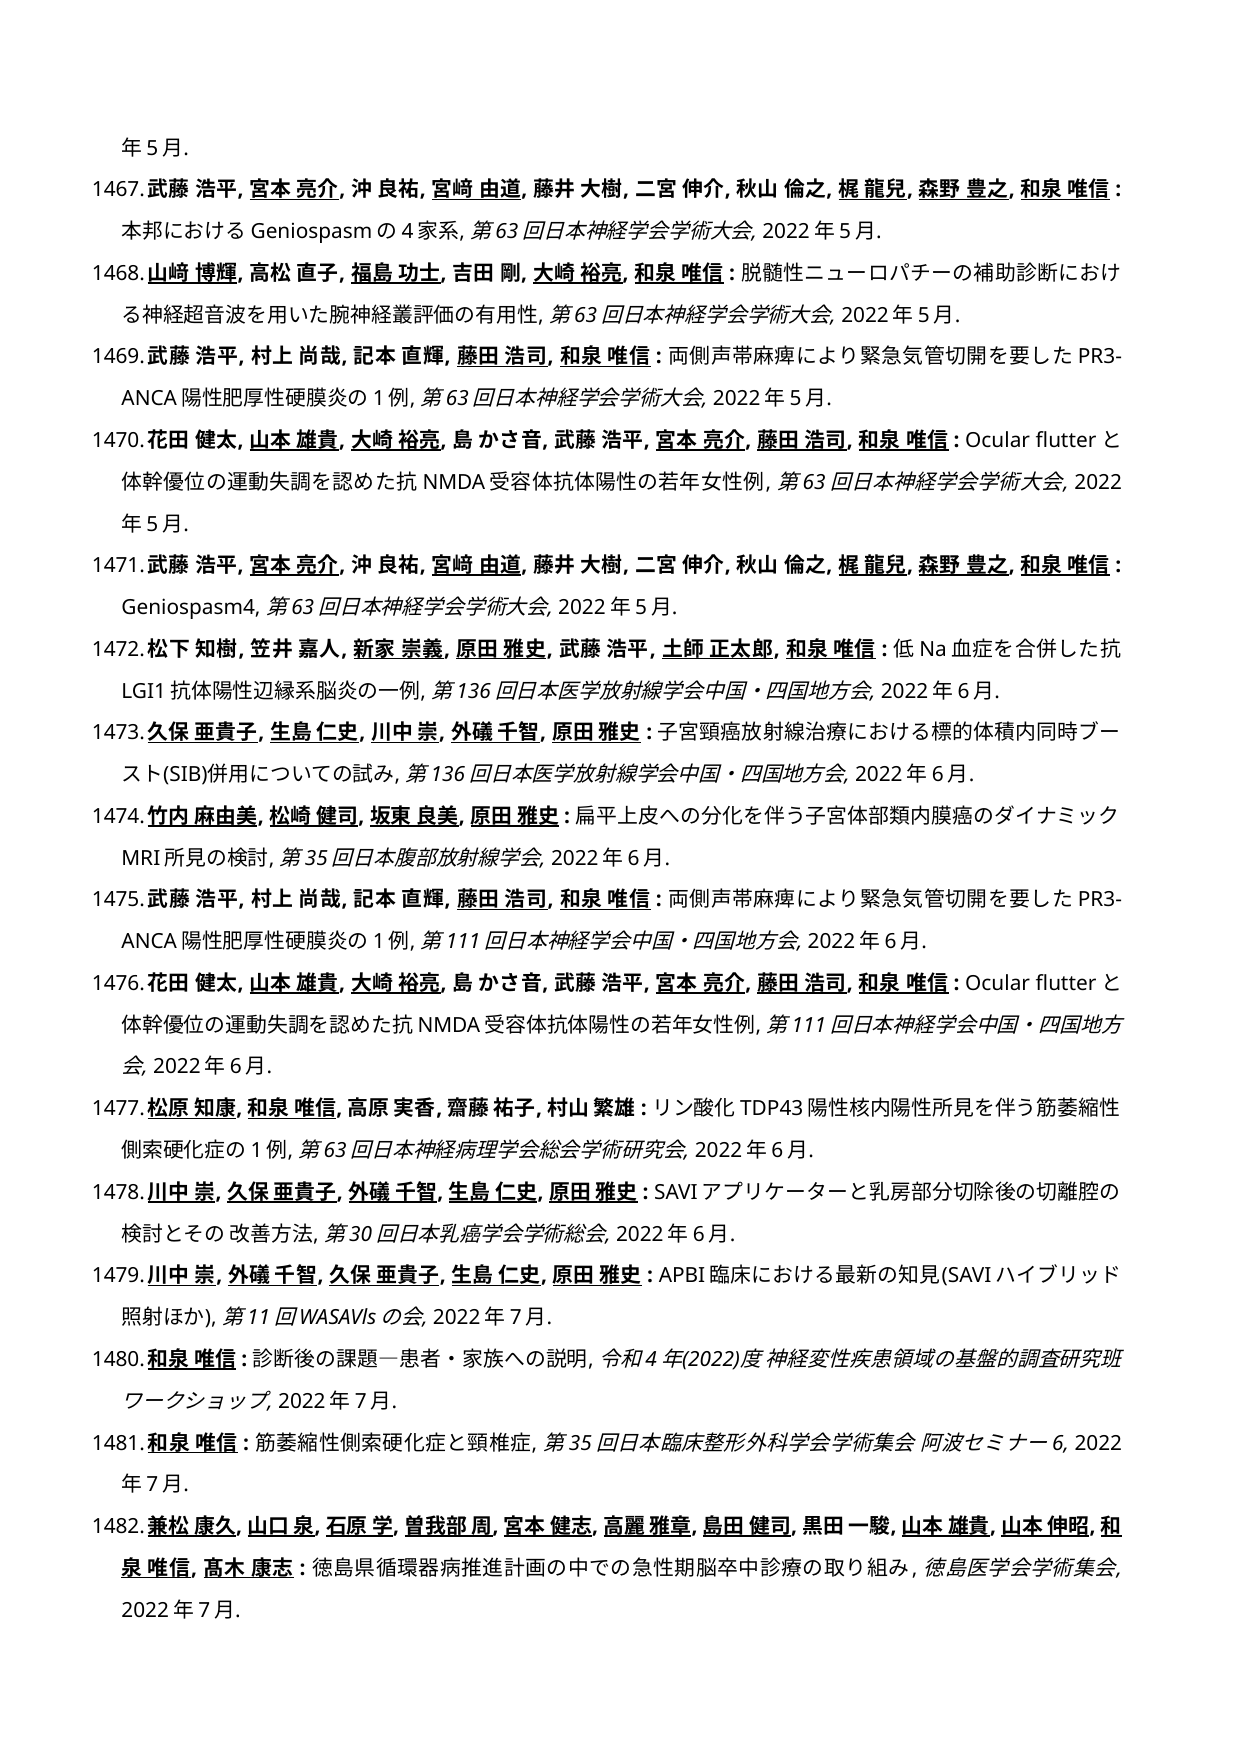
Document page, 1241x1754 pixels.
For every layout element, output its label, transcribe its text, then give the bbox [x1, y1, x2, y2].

list 竹内 麻由美, 松崎 健司, 坂東 良美, 原田 雅史 : 扁平上皮への分化を伴う子宮体部類内膜癌のダイナミックMRI所見の検討, 第35回日本腹部放射線学会, 2022年6月. [92, 793, 1122, 877]
list 松原 知康, 和泉 唯信, 高原 実香, 齋藤 祐子, 村山 繁雄 : リン酸化TDP43陽性核内陽性所見を伴う筋萎縮性側索硬化症の1例, 第63回日本神経病理学会総会学術研究会, 2022年6月. [92, 1086, 1122, 1169]
list 和泉 唯信 : 診断後の課題―患者・家族への説明, 令和4年(2022)度 神経変性疾患領域の基盤的調査研究班ワークショップ, 2022年7月. [92, 1336, 1122, 1420]
list 武藤 浩平, 宮本 亮介, 沖 良祐, 宮﨑 由道, 藤井 大樹, 二宮 伸介, 秋山 倫之, 梶 龍兒, 森野 豊之, 和泉 唯信 : Geniospasm4, 第63回日本神経学会学術大会, 2022年5月. [92, 543, 1122, 626]
list 久保 亜貴子, 生島 仁史, 川中 崇, 外礒 千智, 原田 雅史 : 子宮頸癌放射線治療における標的体積内同時ブースト(SIB)併用についての試み, 第136回日本医学放射線学会中国・四国地方会, 2022年6月. [92, 710, 1122, 793]
list 花田 健太, 山本 雄貴, 大崎 裕亮, 島 かさ音, 武藤 浩平, 宮本 亮介, 藤田 浩司, 和泉 唯信 : Ocular flutterと体幹優位の運動失調を認めた抗NMDA受容体抗体陽性の若年女性例, 第111回日本神経学会中国・四国地方会, 2022年6月. [92, 961, 1122, 1086]
list 武藤 浩平, 宮本 亮介, 沖 良祐, 宮﨑 由道, 藤井 大樹, 二宮 伸介, 秋山 倫之, 梶 龍兒, 森野 豊之, 和泉 唯信 : 本邦におけるGeniospasmの4家系, 第63回日本神経学会学術大会, 2022年5月. [92, 167, 1122, 250]
list 和泉 唯信 : 筋萎縮性側索硬化症と頸椎症, 第35回日本臨床整形外科学会学術集会 阿波セミナー6, 2022年7月. [92, 1420, 1122, 1503]
list 川中 崇, 久保 亜貴子, 外礒 千智, 生島 仁史, 原田 雅史 : SAVIアプリケーターと乳房部分切除後の切離腔の検討とその 改善方法, 第30回日本乳癌学会学術総会, 2022年6月. [92, 1169, 1122, 1253]
list 武藤 浩平, 村上 尚哉, 記本 直輝, 藤田 浩司, 和泉 唯信 : 両側声帯麻痺により緊急気管切開を要したPR3-ANCA陽性肥厚性硬膜炎の1例, 第63回日本神経学会学術大会, 2022年5月. [92, 334, 1122, 417]
list 武藤 浩平, 村上 尚哉, 記本 直輝, 藤田 浩司, 和泉 唯信 : 両側声帯麻痺により緊急気管切開を要したPR3-ANCA陽性肥厚性硬膜炎の1例, 第111回日本神経学会中国・四国地方会, 2022年6月. [92, 877, 1122, 961]
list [92, 125, 1122, 167]
list 兼松 康久, 山口 泉, 石原 学, 曽我部 周, 宮本 健志, 高麗 雅章, 島田 健司, 黒田 一駿, 山本 雄貴, 山本 伸昭, 和泉 唯信, 髙木 康志 : 徳島県循環器病推進計画の中での急性期脳卒中診療の取り組み, 徳島医学会学術集会, 2022年7月. [92, 1503, 1122, 1629]
list 山﨑 博輝, 高松 直子, 福島 功士, 吉田 剛, 大崎 裕亮, 和泉 唯信 : 脱髄性ニューロパチーの補助診断における神経超音波を用いた腕神経叢評価の有用性, 第63回日本神経学会学術大会, 2022年5月. [92, 250, 1122, 334]
list 川中 崇, 外礒 千智, 久保 亜貴子, 生島 仁史, 原田 雅史 : APBI臨床における最新の知見(SAVIハイブリッド照射ほか), 第11回WASAVlsの会, 2022年7月. [92, 1253, 1122, 1336]
list 松下 知樹, 笠井 嘉人, 新家 崇義, 原田 雅史, 武藤 浩平, 土師 正太郎, 和泉 唯信 : 低Na血症を合併した抗LGI1抗体陽性辺縁系脳炎の一例, 第136回日本医学放射線学会中国・四国地方会, 2022年6月. [92, 626, 1122, 710]
list 花田 健太, 山本 雄貴, 大崎 裕亮, 島 かさ音, 武藤 浩平, 宮本 亮介, 藤田 浩司, 和泉 唯信 : Ocular flutterと体幹優位の運動失調を認めた抗NMDA受容体抗体陽性の若年女性例, 第63回日本神経学会学術大会, 2022年5月. [92, 417, 1122, 543]
